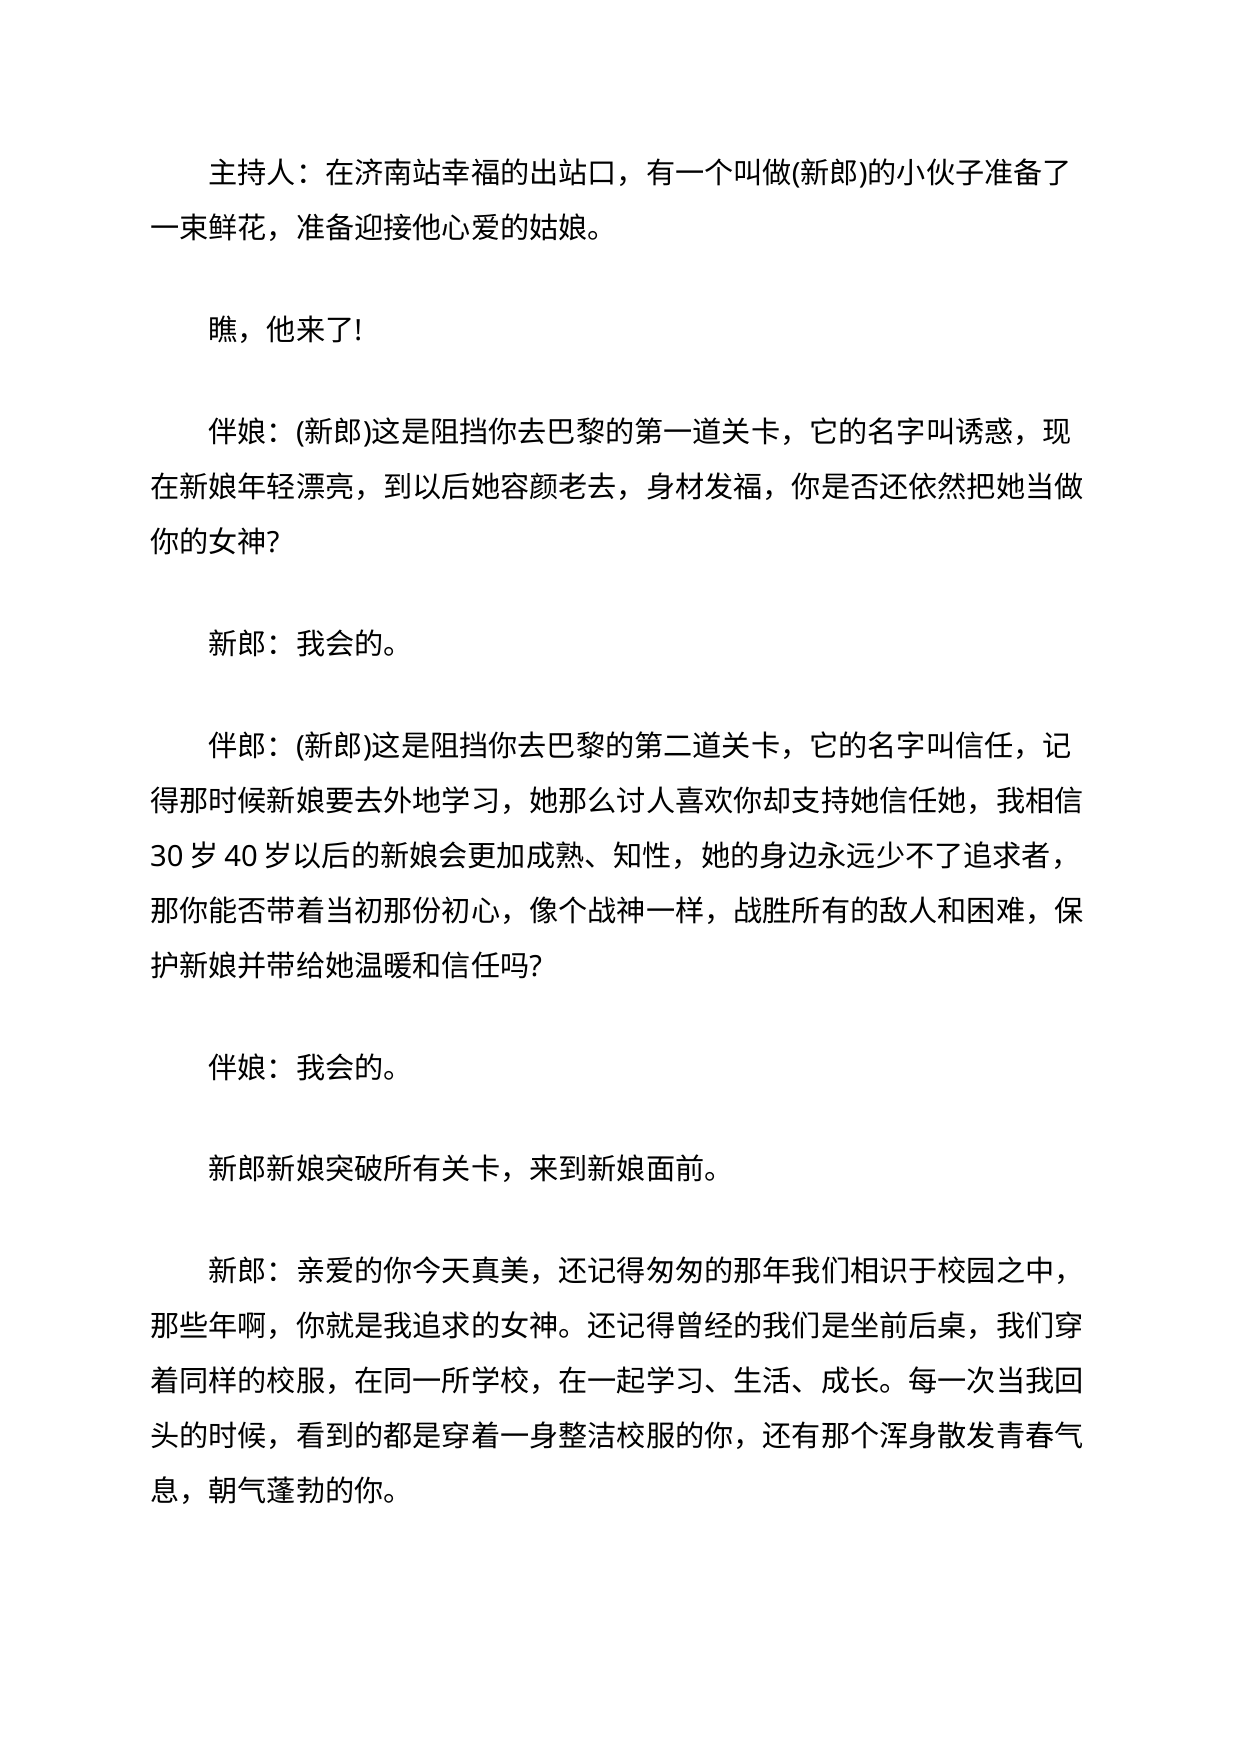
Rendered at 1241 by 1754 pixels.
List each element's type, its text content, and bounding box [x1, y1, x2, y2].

text 新郎：亲爱的你今天真美，还记得匆匆的那年我们相识于校园之中，那些年啊，你就是我追求的女神。还记得曾经的我们是坐前后桌，我们穿着同样的校服，在同一所学校，在一起学习、生活、成长。每一次当我回头的时候，看到的都是穿着一身整洁校服的你，还有那个浑身散发青春气息，朝气蓬勃的你。 [150, 1248, 1090, 1509]
text 瞧，他来了! [150, 307, 1090, 349]
text 伴娘：我会的。 [150, 1044, 1090, 1086]
text 主持人：在济南站幸福的出站口，有一个叫做(新郎)的小伙子准备了一束鲜花，准备迎接他心爱的姑娘。 [150, 150, 1090, 247]
text 新郎：我会的。 [150, 621, 1090, 663]
text 新郎新娘突破所有关卡，来到新娘面前。 [150, 1146, 1090, 1188]
text 伴娘：(新郎)这是阻挡你去巴黎的第一道关卡，它的名字叫诱惑，现在新娘年轻漂亮，到以后她容颜老去，身材发福，你是否还依然把她当做你的女神? [150, 409, 1090, 561]
text 伴郎：(新郎)这是阻挡你去巴黎的第二道关卡，它的名字叫信任，记得那时候新娘要去外地学习，她那么讨人喜欢你却支持她信任她，我相信30岁40岁以后的新娘会更加成熟、知性，她的身边永远少不了追求者，那你能否带着当初那份初心，像个战神一样，战胜所有的敌人和困难，保护新娘并带给她温暖和信任吗? [150, 722, 1090, 984]
